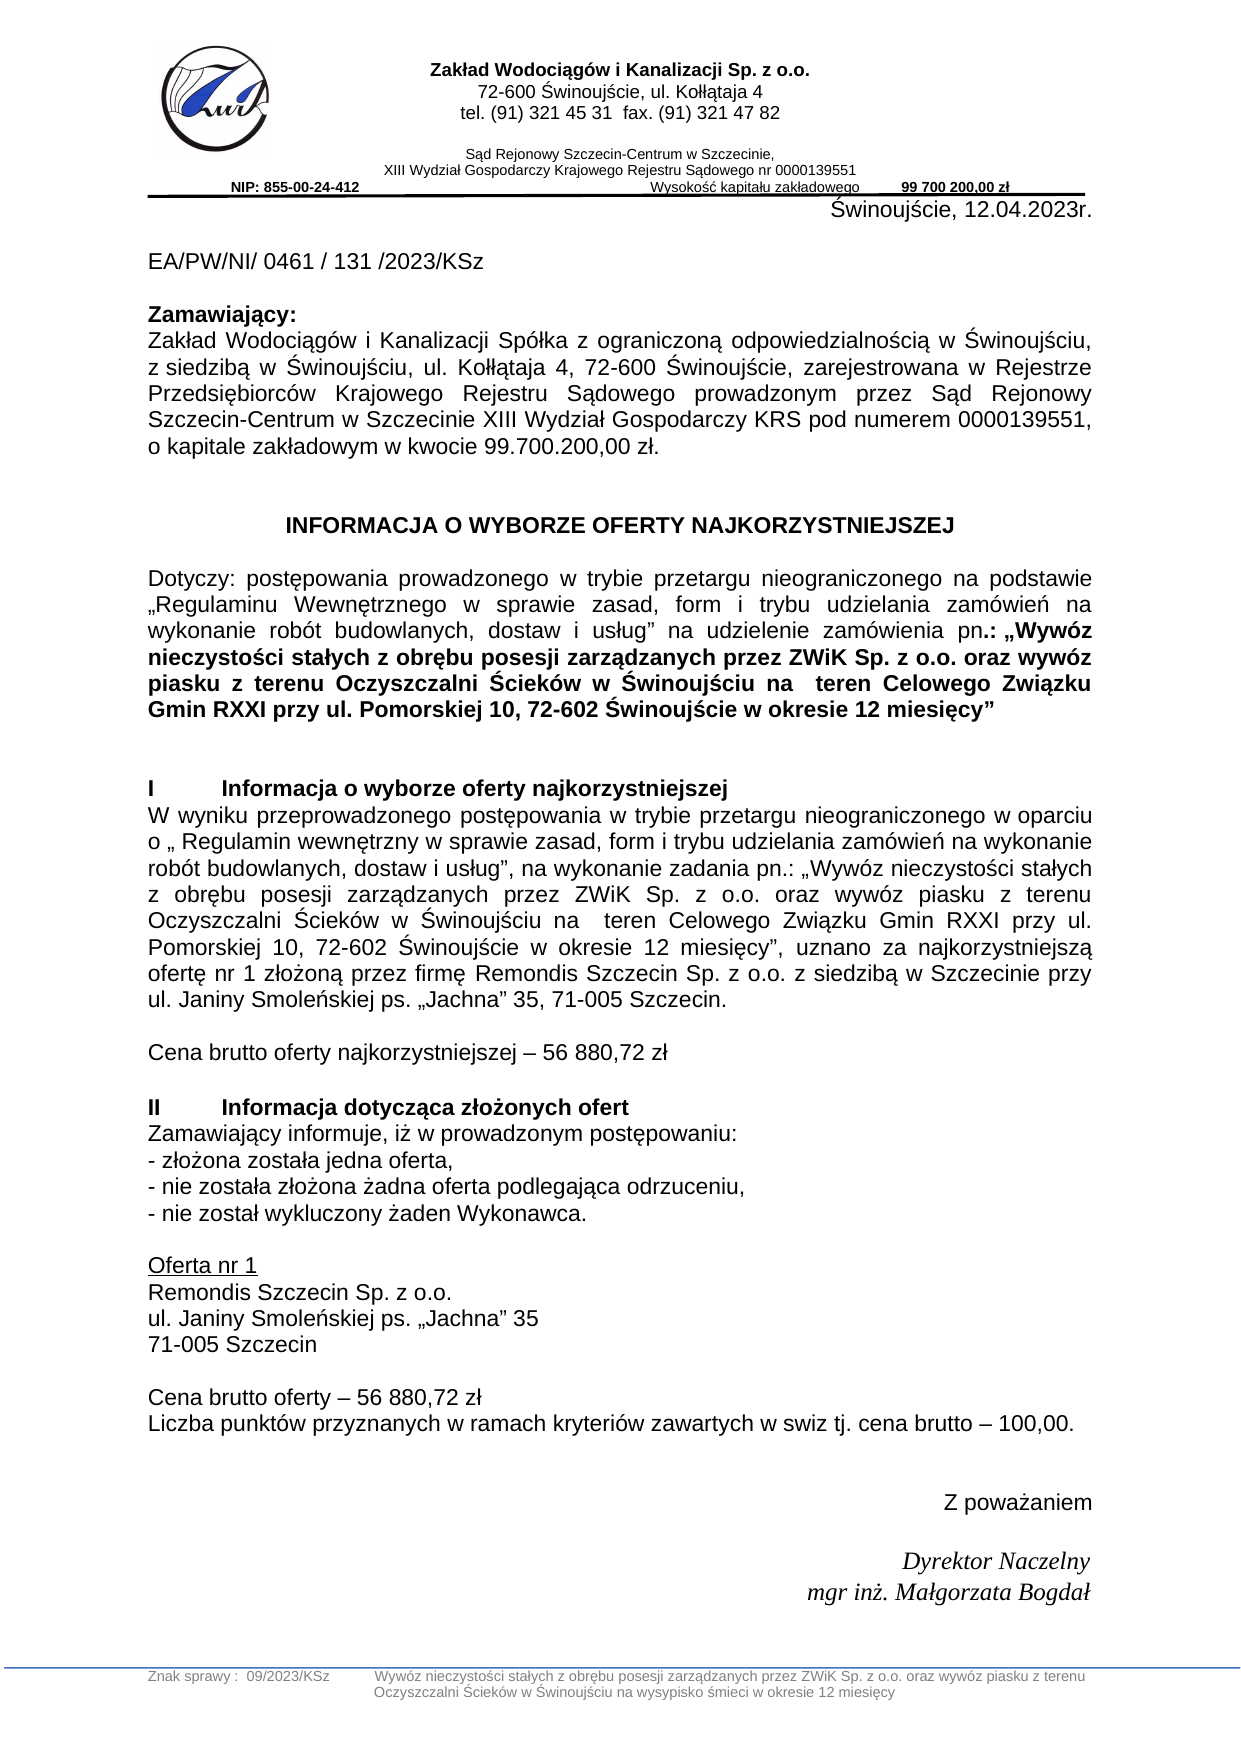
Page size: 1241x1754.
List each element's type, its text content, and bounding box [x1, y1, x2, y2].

text ul. Janiny Smoleńskiej ps. „Jachna” 35 [148, 1305, 1092, 1331]
text Świnoujście, 12.04.2023r. [148, 196, 1092, 222]
text - nie został wykluczony żaden Wykonawca. [148, 1199, 1092, 1226]
text Cena brutto oferty – 56 880,72 zł [148, 1384, 1092, 1410]
text Zamawiający: [148, 301, 1092, 327]
text II Informacja dotycząca złożonych ofert [148, 1094, 1092, 1120]
text Dotyczy: postępowania prowadzonego w trybie przetargu nieograniczonego na podstawie „Regulaminu Wewnętrznego w sprawie zasad, form i trybu udzielania zamówień na wykonanie robót budowlanych, dostaw i usług” na udzielenie zamówienia pn.: „Wywóz nieczystości stałych z obrębu posesji zarządzanych przez ZWiK Sp. z o.o. oraz wywóz piasku z terenu Oczyszczalni Ścieków w Świnoujściu na teren Celowego Związku Gmin RXXI przy ul. Pomorskiej 10, 72-602 Świnoujście w okresie 12 miesięcy” [148, 564, 1092, 723]
text I Informacja o wyborze oferty najkorzystniejszej [148, 775, 1092, 802]
picture [158, 42, 272, 156]
text EA/PW/NI/ 0461 / 131 /2023/KSz [148, 248, 1092, 275]
text Cena brutto oferty najkorzystniejszej – 56 880,72 zł [148, 1039, 1092, 1065]
text Z poważaniem [148, 1489, 1092, 1516]
text Zamawiający informuje, iż w prowadzonym postępowaniu: [148, 1120, 1092, 1147]
text 71-005 Szczecin [148, 1331, 1092, 1358]
text - nie została złożona żadna oferta podlegająca odrzuceniu, [148, 1173, 1092, 1199]
text - złożona została jedna oferta, [148, 1147, 1092, 1173]
text Oferta nr 1 [148, 1252, 1092, 1278]
text Liczba punktów przyznanych w ramach kryteriów zawartych w swiz tj. cena brutto – 100,00. [148, 1410, 1092, 1437]
text INFORMACJA O WYBORZE OFERTY NAJKORZYSTNIEJSZEJ [148, 512, 1092, 538]
text W wyniku przeprowadzonego postępowania w trybie przetargu nieograniczonego w oparciu o „ Regulamin wewnętrzny w sprawie zasad, form i trybu udzielania zamówień na wykonanie robót budowlanych, dostaw i usług”, na wykonanie zadania pn.: „Wywóz nieczystości stałych z obrębu posesji zarządzanych przez ZWiK Sp. z o.o. oraz wywóz piasku z terenu Oczyszczalni Ścieków w Świnoujściu na teren Celowego Związku Gmin RXXI przy ul. Pomorskiej 10, 72-602 Świnoujście w okresie 12 miesięcy”, uznano za najkorzystniejszą ofertę nr 1 złożoną przez firmę Remondis Szczecin Sp. z o.o. z siedzibą w Szczecinie przy ul. Janiny Smoleńskiej ps. „Jachna” 35, 71-005 Szczecin. [148, 802, 1092, 1013]
text Dyrektor Naczelny mgr inż. Małgorzata Bogdał [148, 1546, 1092, 1606]
text Remondis Szczecin Sp. z o.o. [148, 1278, 1092, 1305]
text Zakład Wodociągów i Kanalizacji Spółka z ograniczoną odpowiedzialnością w Świnoujściu, z siedzibą w Świnoujściu, ul. Kołłątaja 4, 72-600 Świnoujście, zarejestrowana w Rejestrze Przedsiębiorców Krajowego Rejestru Sądowego prowadzonym przez Sąd Rejonowy Szczecin-Centrum w Szczecinie XIII Wydział Gospodarczy KRS pod numerem 0000139551, o kapitale zakładowym w kwocie 99.700.200,00 zł. [148, 327, 1092, 459]
